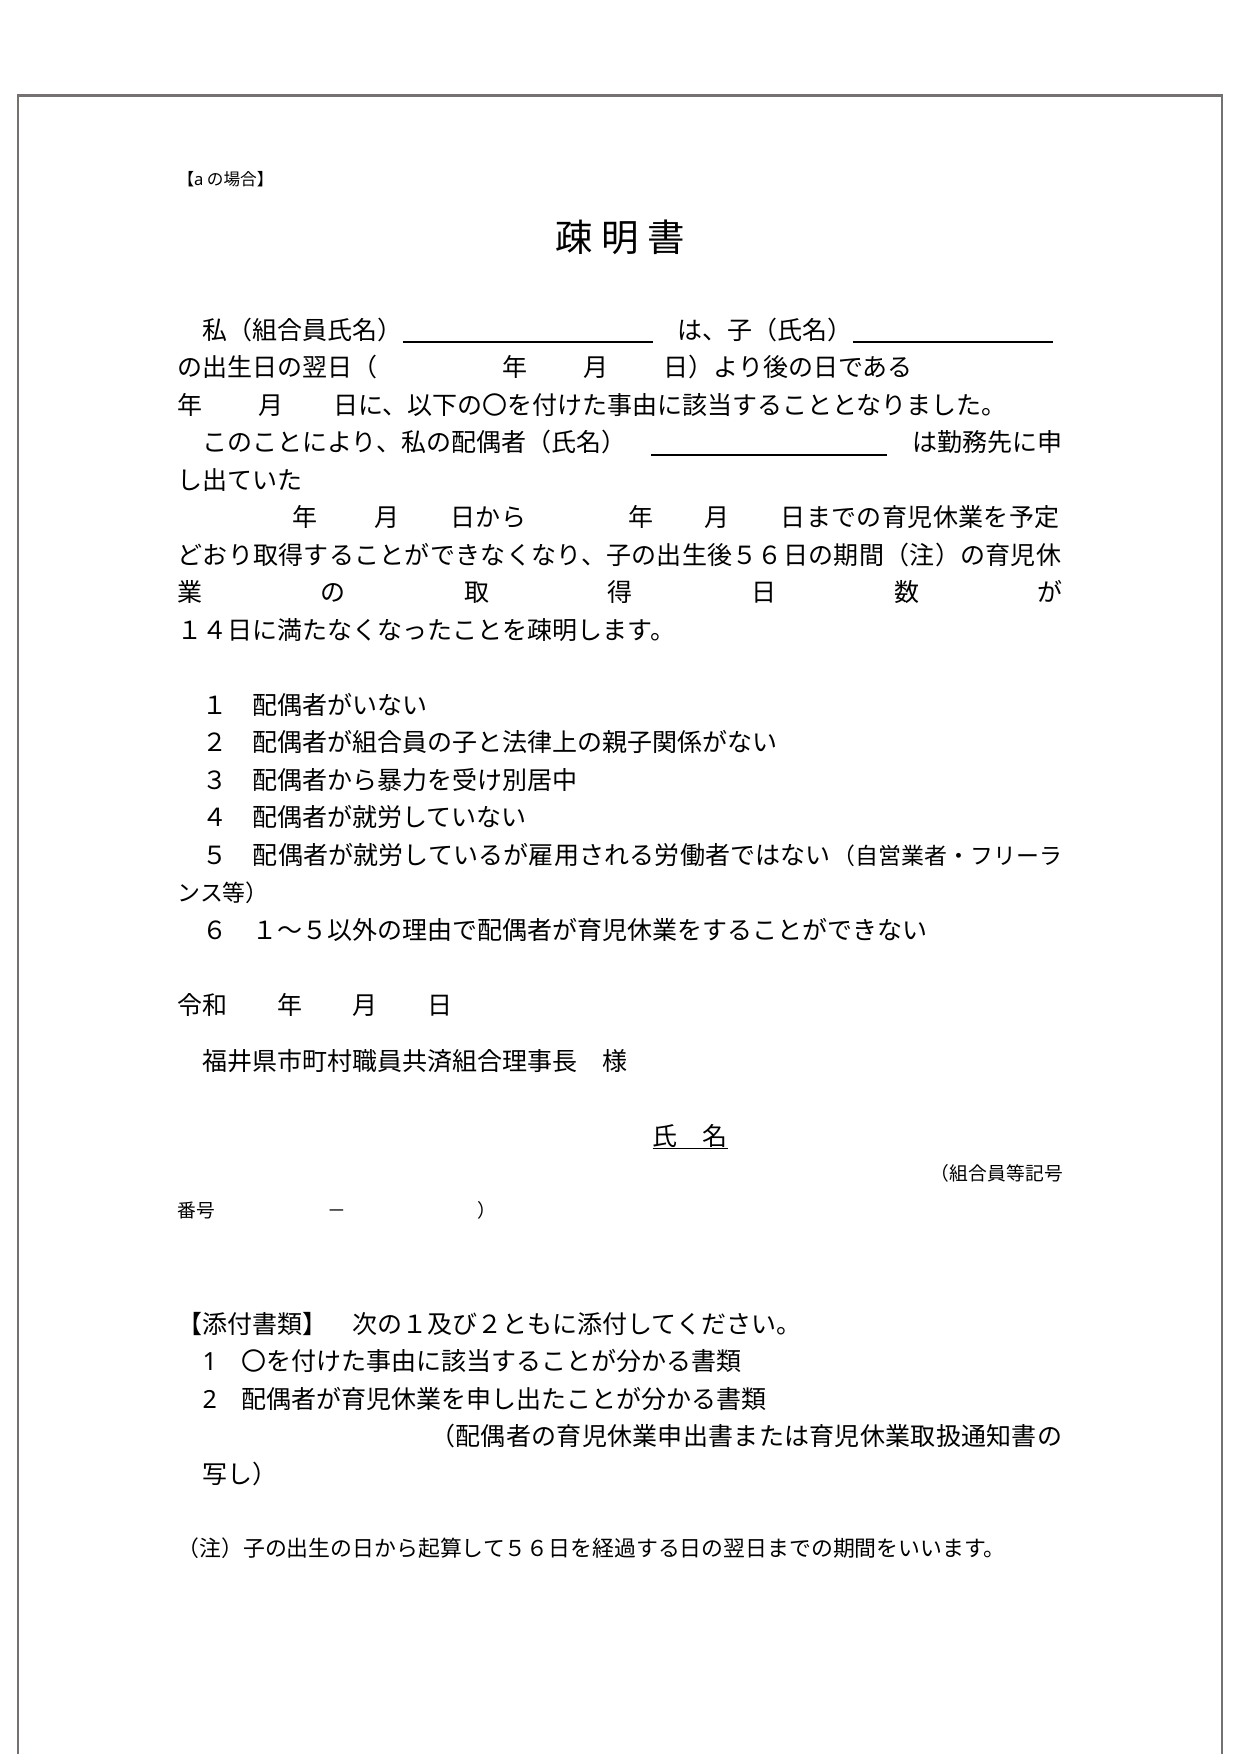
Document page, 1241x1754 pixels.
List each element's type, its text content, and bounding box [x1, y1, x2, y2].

text 2 配偶者が育児休業を申し出たことが分かる書類 [177, 1378, 1063, 1416]
text 年 月 日から 年 月 日までの育児休業を予定どおり取得することができなくなり、子の出生後５６日の期間（注）の育児休業の取得日数が [177, 497, 1063, 610]
text ４ 配偶者が就労していない [177, 797, 1063, 835]
text １４日に満たなくなったことを疎明します。 [177, 610, 1063, 647]
text 福井県市町村職員共済組合理事長 様 [177, 1041, 1063, 1078]
text 令和 年 月 日 [177, 985, 1063, 1022]
text ２ 配偶者が組合員の子と法律上の親子関係がない [177, 722, 1063, 760]
text （組合員等記号番号 － ） [177, 1153, 1063, 1228]
text （注）子の出生の日から起算して５６日を経過する日の翌日までの期間をいいます。 [177, 1528, 1063, 1566]
text 疎 明 書 [177, 197, 1063, 272]
text 氏 名 [177, 1116, 1063, 1153]
text 私（組合員氏名） は、子（氏名） の出生日の翌日（ 年 月 日）より後の日である 年 月 日に、以下の〇を付けた事由に該当することとなりました。 [177, 310, 1063, 422]
text 【aの場合】 [177, 160, 1063, 197]
text ５ 配偶者が就労しているが雇用される労働者ではない（自営業者・フリーランス等） [177, 835, 1063, 910]
text このことにより、私の配偶者（氏名） は勤務先に申し出ていた [177, 422, 1063, 497]
text １ 配偶者がいない [177, 685, 1063, 722]
text 【添付書類】 次の１及び２ともに添付してください。 [177, 1303, 1063, 1341]
text ３ 配偶者から暴力を受け別居中 [177, 760, 1063, 797]
text 1 〇を付けた事由に該当することが分かる書類 [177, 1341, 1063, 1378]
text ６ １～５以外の理由で配偶者が育児休業をすることができない [177, 910, 1063, 947]
text （配偶者の育児休業申出書または育児休業取扱通知書の写し） [177, 1416, 1063, 1491]
